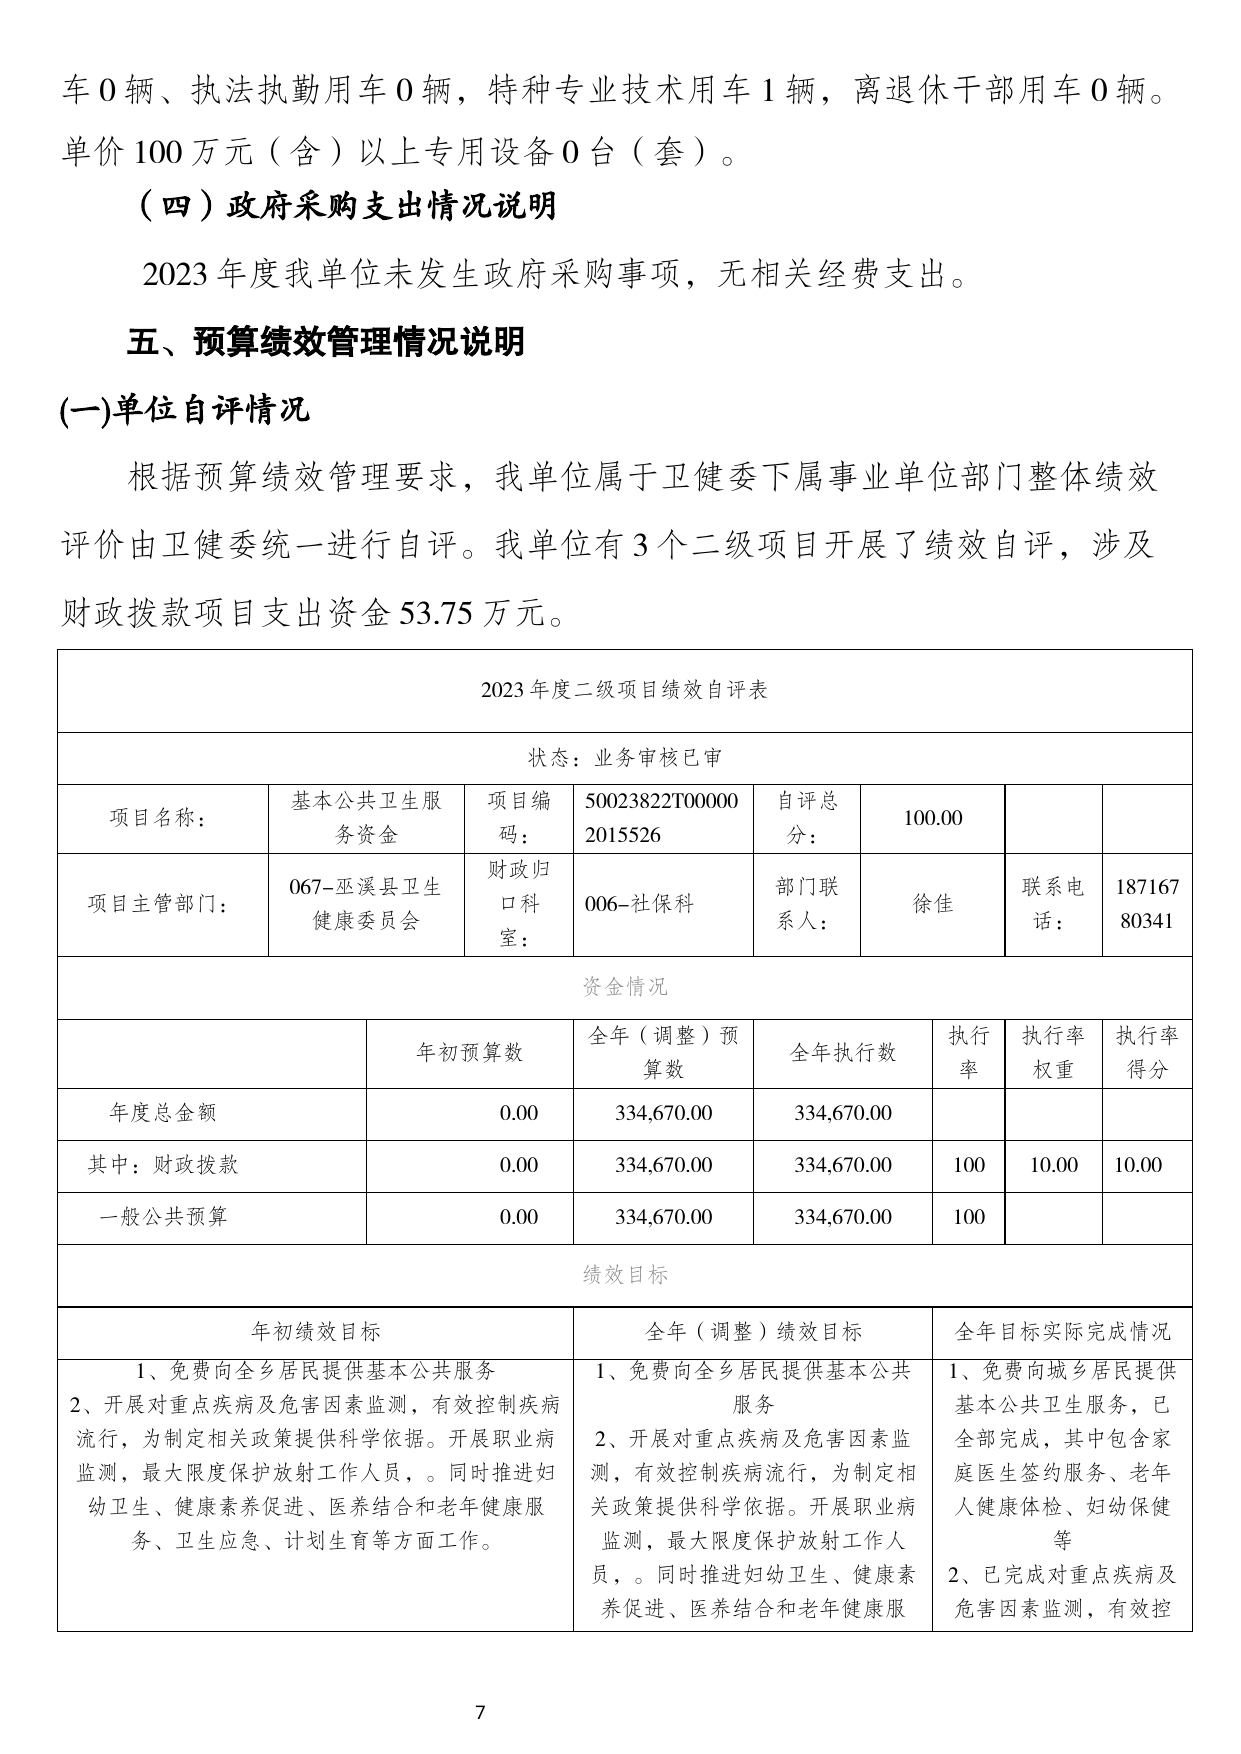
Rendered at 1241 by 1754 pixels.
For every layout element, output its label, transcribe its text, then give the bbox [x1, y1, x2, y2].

text 五、预算绩效管理情况说明 [59, 309, 1181, 377]
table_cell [58, 1360, 573, 1631]
text 2023年度我单位未发生政府采购事项，无相关经费支出。 [59, 241, 1181, 309]
table_cell 联系电话： [1006, 854, 1102, 956]
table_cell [933, 1360, 1192, 1631]
table_cell [1006, 1089, 1102, 1140]
table_cell 资金情况 [58, 957, 1192, 1019]
table_cell [58, 1020, 366, 1088]
table_cell 全年执行数 [754, 1020, 932, 1088]
table_header 2023年度二级项目绩效自评表 [58, 650, 1192, 732]
table_cell [1103, 1193, 1192, 1244]
table_cell 部门联系人： [754, 854, 860, 956]
table_cell 100 [933, 1141, 1004, 1192]
table_cell 执行率 [933, 1020, 1004, 1088]
table_cell [268, 1089, 366, 1140]
table_cell 100 [933, 1193, 1004, 1244]
table_cell [367, 1141, 464, 1192]
list (一)单位自评情况 [59, 377, 1181, 445]
table_cell 067-巫溪县卫生健康委员会 [269, 854, 464, 956]
table_cell [1103, 1089, 1192, 1140]
table_cell 50023822T000002015526 [574, 785, 753, 853]
table_cell 项目名称： [58, 785, 268, 853]
table_cell 10.00 [1103, 1141, 1192, 1192]
table_cell 全年（调整）预算数 [574, 1020, 753, 1088]
table_cell 334,670.00 [754, 1141, 932, 1192]
text （四）政府采购支出情况说明 [59, 173, 1181, 241]
table_cell 一般公共预算 [58, 1193, 268, 1244]
table_cell [367, 1089, 464, 1140]
table_cell [933, 1089, 1004, 1140]
table_cell 徐佳 [861, 854, 1004, 956]
table_cell 项目编码： [465, 785, 573, 853]
table_cell 006-社保科 [574, 854, 753, 956]
table_cell 334,670.00 [574, 1141, 753, 1192]
table_cell 自评总分： [754, 785, 860, 853]
table_cell 全年目标实际完成情况 [933, 1308, 1192, 1358]
table_cell 执行率权重 [1006, 1020, 1102, 1088]
table_cell 334,670.00 [574, 1193, 753, 1244]
table_cell 0.00 [464, 1193, 573, 1244]
table_cell [1103, 785, 1192, 853]
table_cell 0.00 [464, 1141, 573, 1192]
table_cell 0.00 [464, 1089, 573, 1140]
table_cell 年初预算数 [367, 1020, 573, 1088]
table_cell 年度总金额 [58, 1089, 268, 1140]
table_cell 334,670.00 [574, 1089, 753, 1140]
table_cell 年初绩效目标 [58, 1308, 573, 1358]
table_cell [1006, 1193, 1102, 1244]
table_cell 10.00 [1006, 1141, 1102, 1192]
table_cell 状态：业务审核已审 [58, 733, 1192, 784]
table_cell 334,670.00 [754, 1089, 932, 1140]
table_cell 334,670.00 [754, 1193, 932, 1244]
table_cell 全年（调整）绩效目标 [574, 1308, 932, 1358]
table_cell 基本公共卫生服务资金 [269, 785, 464, 853]
table_cell [268, 1193, 366, 1244]
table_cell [574, 1360, 932, 1631]
table_cell 100.00 [861, 785, 1004, 853]
table_cell 财政归口科室： [465, 854, 573, 956]
table_cell 绩效目标 [58, 1245, 1192, 1306]
table_cell [268, 1141, 366, 1192]
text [59, 48, 1181, 173]
list 根据预算绩效管理要求，我单位属于卫健委下属事业单位部门整体绩效评价由卫健委统一进行自评。我单位有3个二级项目开展了绩效自评，涉及财政拨款项目支出资金53.75万元。 [59, 445, 1181, 649]
table_cell 18716780341 [1103, 854, 1192, 956]
table_cell [367, 1193, 464, 1244]
table_cell 项目主管部门： [58, 854, 268, 956]
table_cell [1006, 785, 1102, 853]
table_cell 执行率得分 [1103, 1020, 1192, 1088]
table_cell 其中：财政拨款 [58, 1141, 268, 1192]
